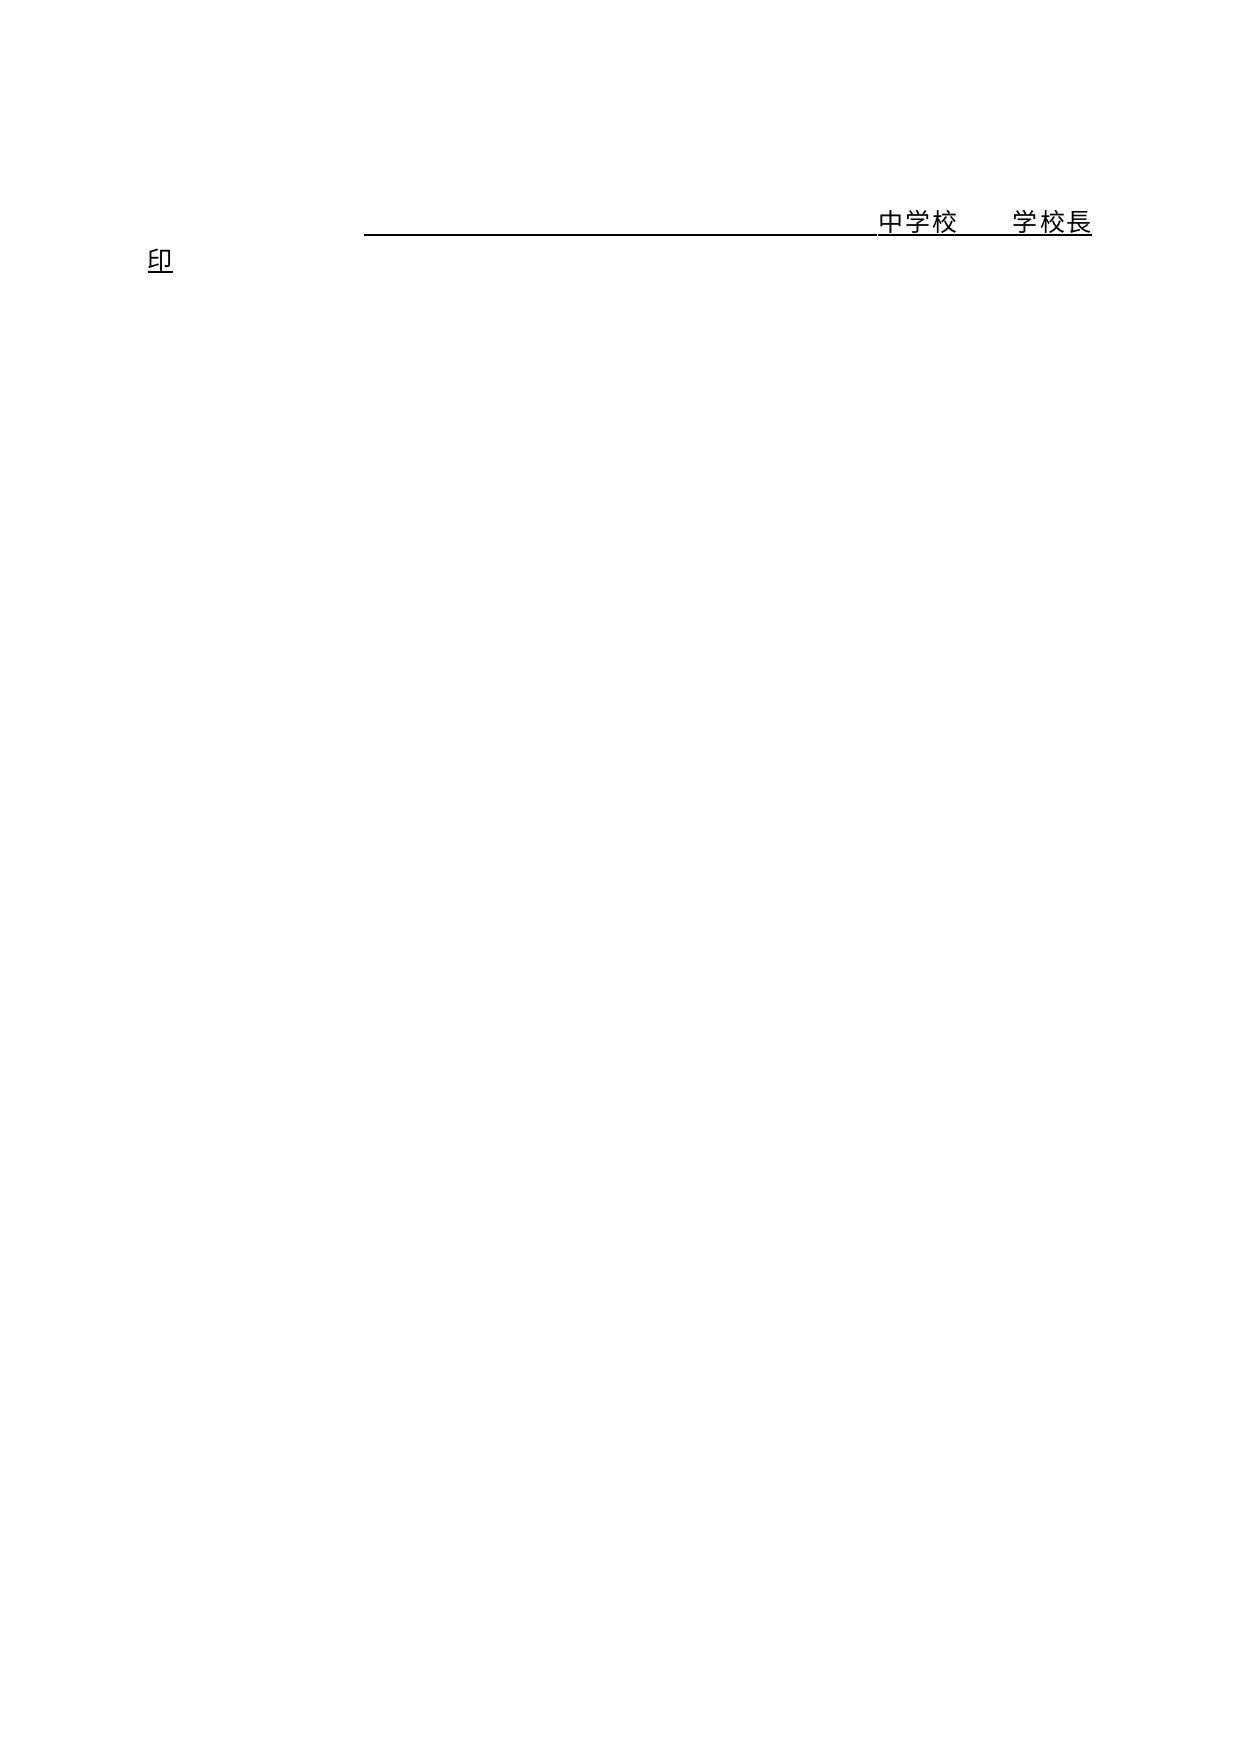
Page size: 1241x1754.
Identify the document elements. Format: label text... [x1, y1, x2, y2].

text 中学校 学校長 印 [148, 202, 1092, 277]
